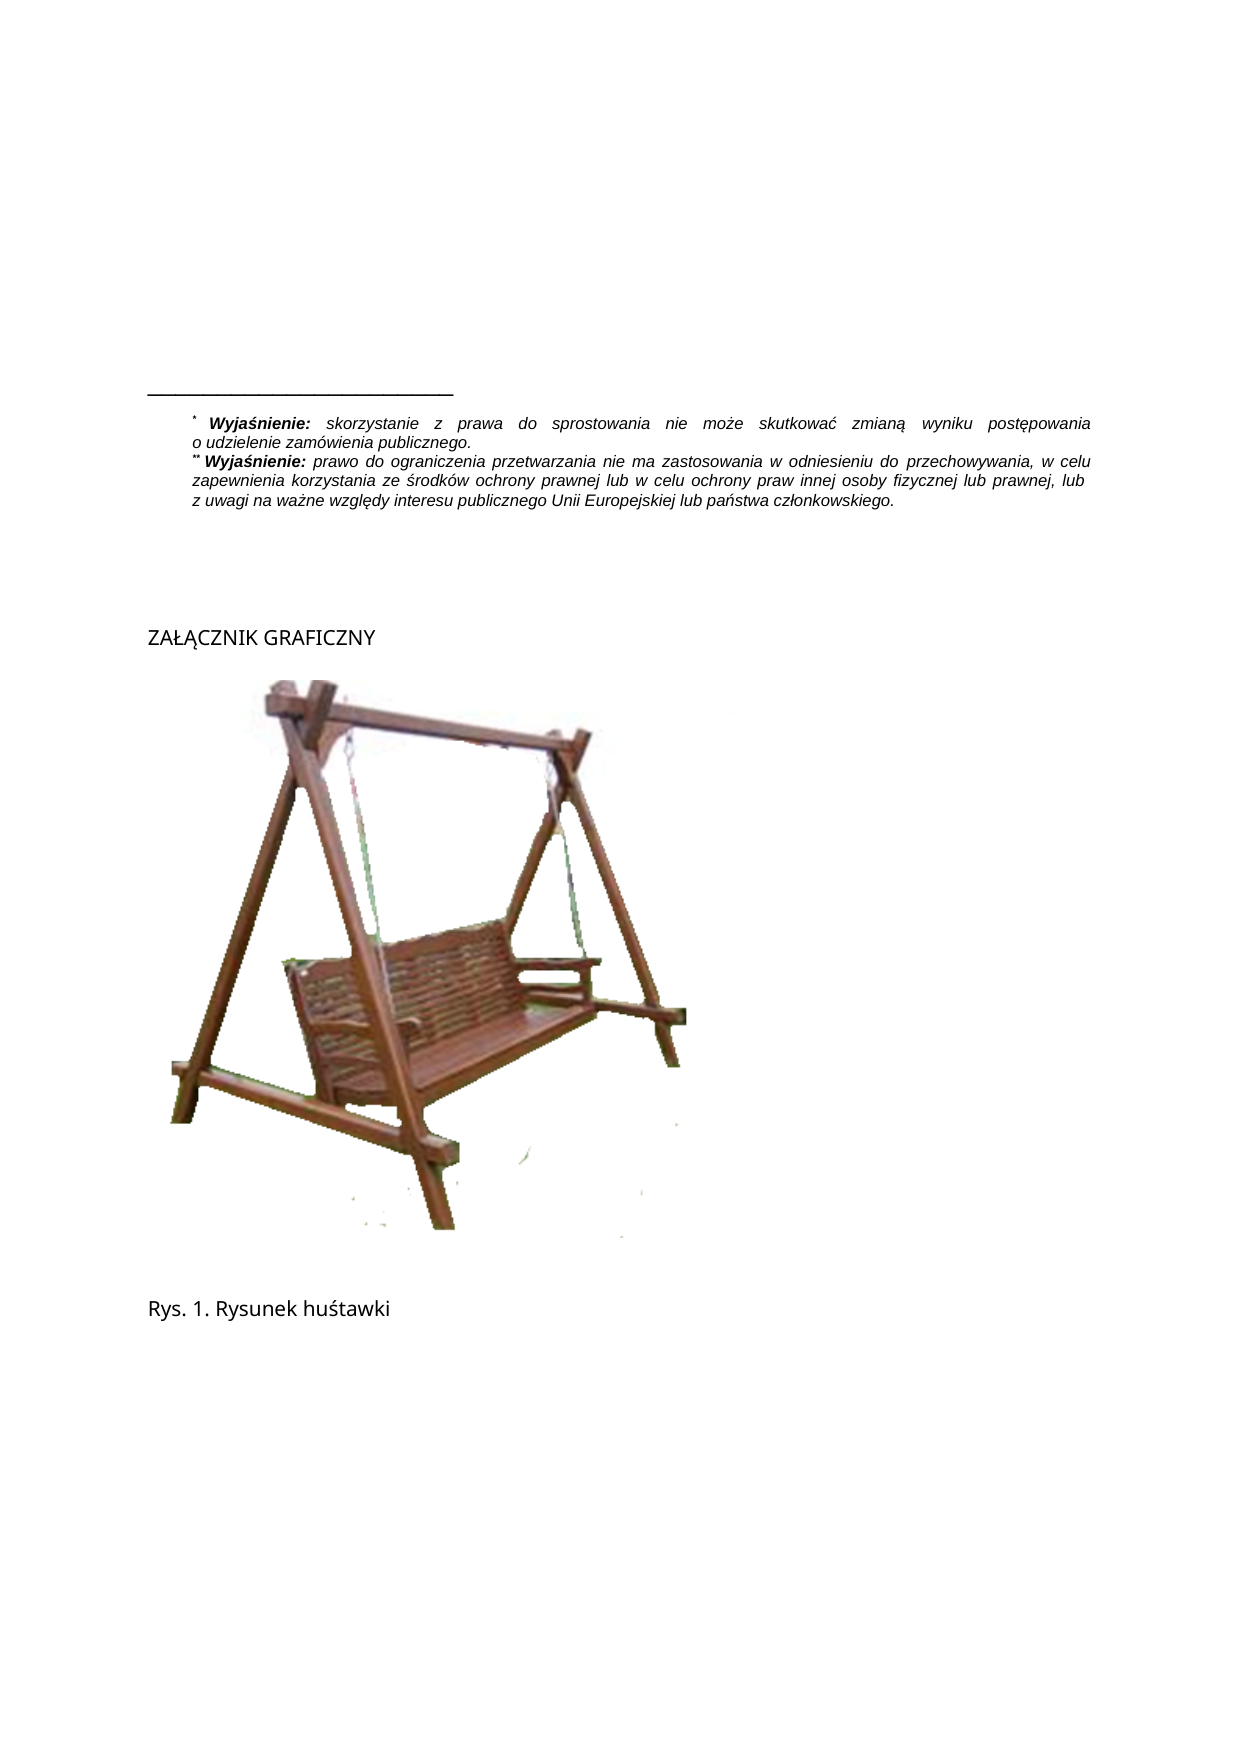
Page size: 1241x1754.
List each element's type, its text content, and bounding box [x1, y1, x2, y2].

list * Wyjaśnienie: skorzystanie z prawa do sprostowania nie może skutkować zmianą wyniku postępowania o udzielenie zamówienia publicznego. [192, 414, 1093, 452]
list ** Wyjaśnienie: prawo do ograniczenia przetwarzania nie ma zastosowania w odniesieniu do przechowywania, w celu zapewnienia korzystania ze środków ochrony prawnej lub w celu ochrony praw innej osoby fizycznej lub prawnej, lub z uwagi na ważne względy interesu publicznego Unii Europejskiej lub państwa członkowskiego. [192, 452, 1093, 509]
text Rys. 1. Rysunek huśtawki [148, 1294, 1093, 1323]
picture [147, 680, 735, 1238]
text ZAŁĄCZNIK GRAFICZNY [148, 623, 1093, 652]
text ______________________ [148, 368, 1093, 397]
